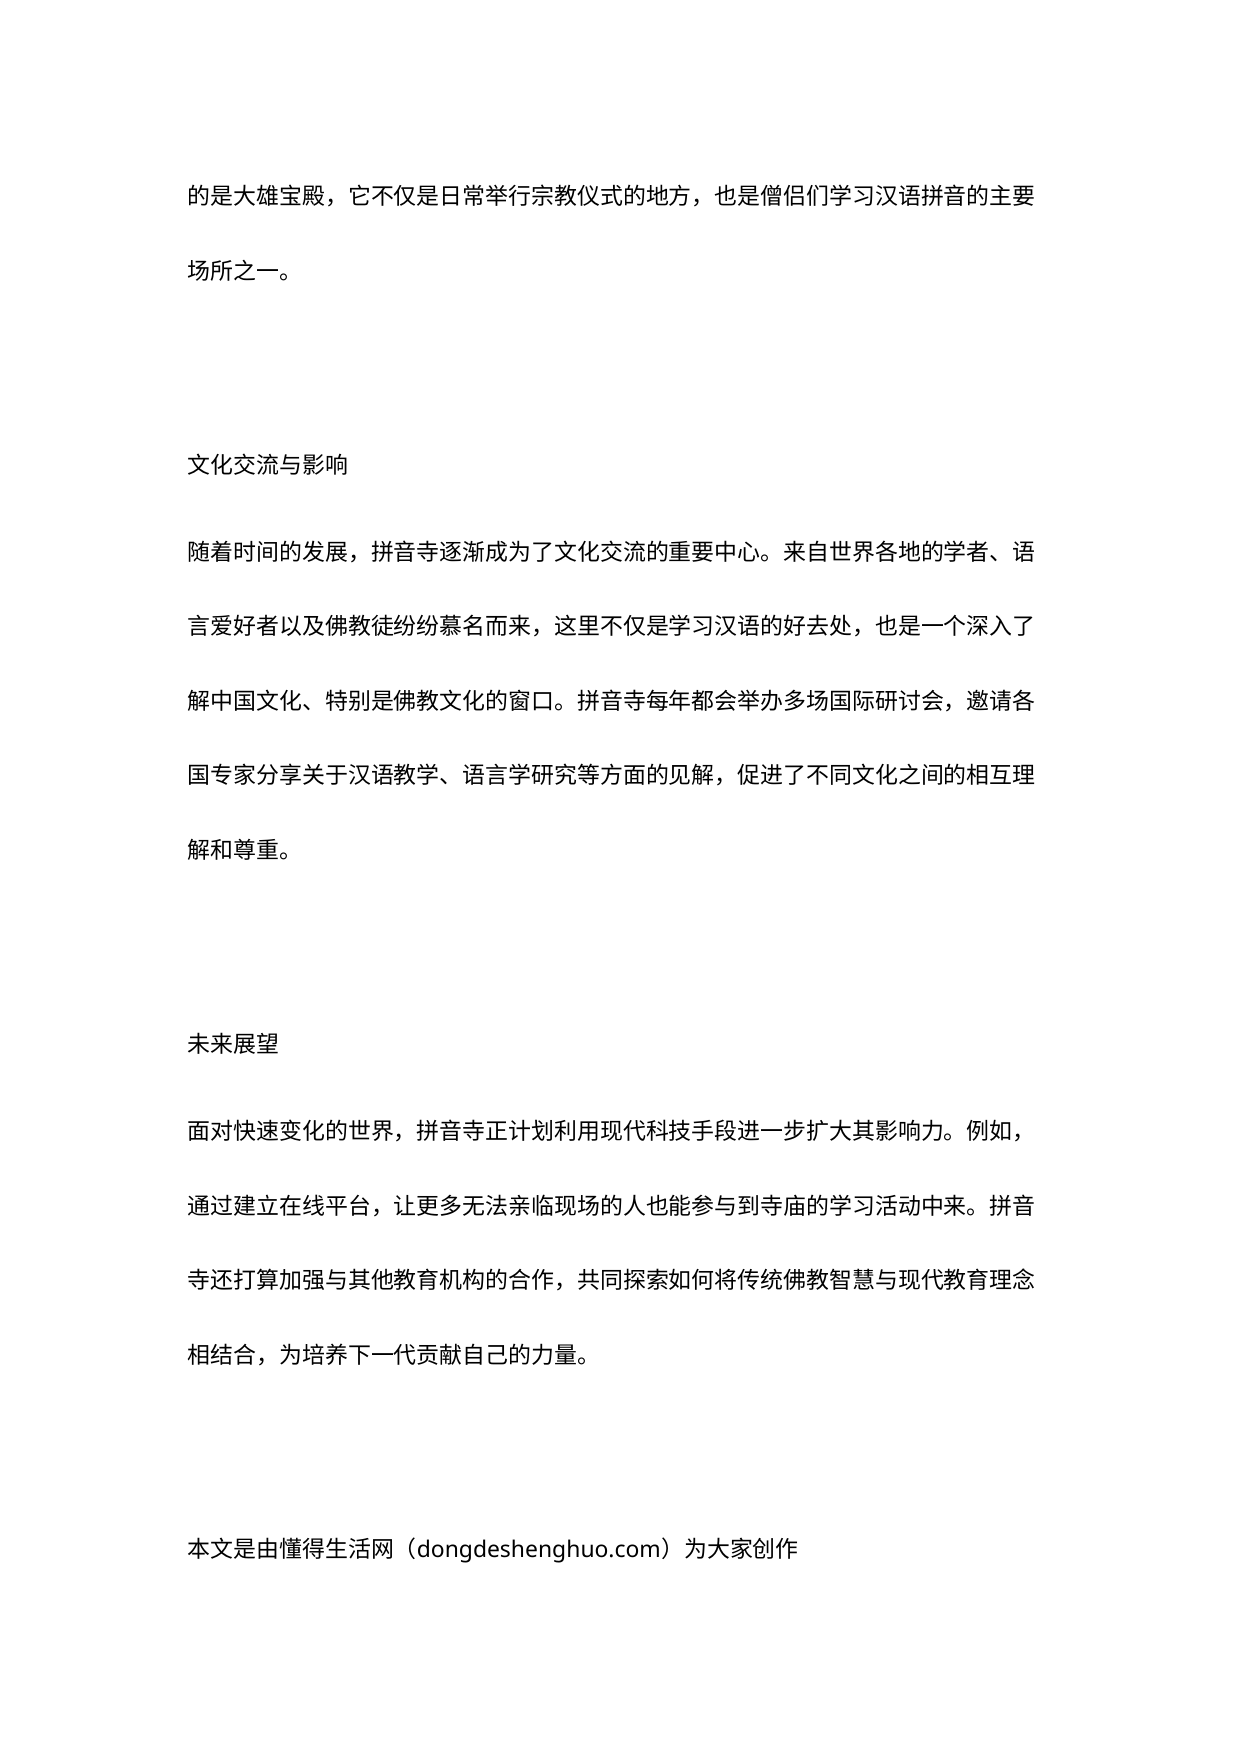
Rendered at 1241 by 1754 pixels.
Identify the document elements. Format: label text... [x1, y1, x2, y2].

text 文化交流与影响 [187, 431, 1053, 496]
text 面对快速变化的世界，拼音寺正计划利用现代科技手段进一步扩大其影响力。例如，通过建立在线平台，让更多无法亲临现场的人也能参与到寺庙的学习活动中来。拼音寺还打算加强与其他教育机构的合作，共同探索如何将传统佛教智慧与现代教育理念相结合，为培养下一代贡献自己的力量。 [187, 1097, 1053, 1386]
text 随着时间的发展，拼音寺逐渐成为了文化交流的重要中心。来自世界各地的学者、语言爱好者以及佛教徒纷纷慕名而来，这里不仅是学习汉语的好去处，也是一个深入了解中国文化、特别是佛教文化的窗口。拼音寺每年都会举办多场国际研讨会，邀请各国专家分享关于汉语教学、语言学研究等方面的见解，促进了不同文化之间的相互理解和尊重。 [187, 517, 1053, 881]
text 本文是由懂得生活网（dongdeshenghuo.com）为大家创作 [187, 1515, 1053, 1580]
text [187, 162, 1053, 302]
text 未来展望 [187, 1011, 1053, 1076]
